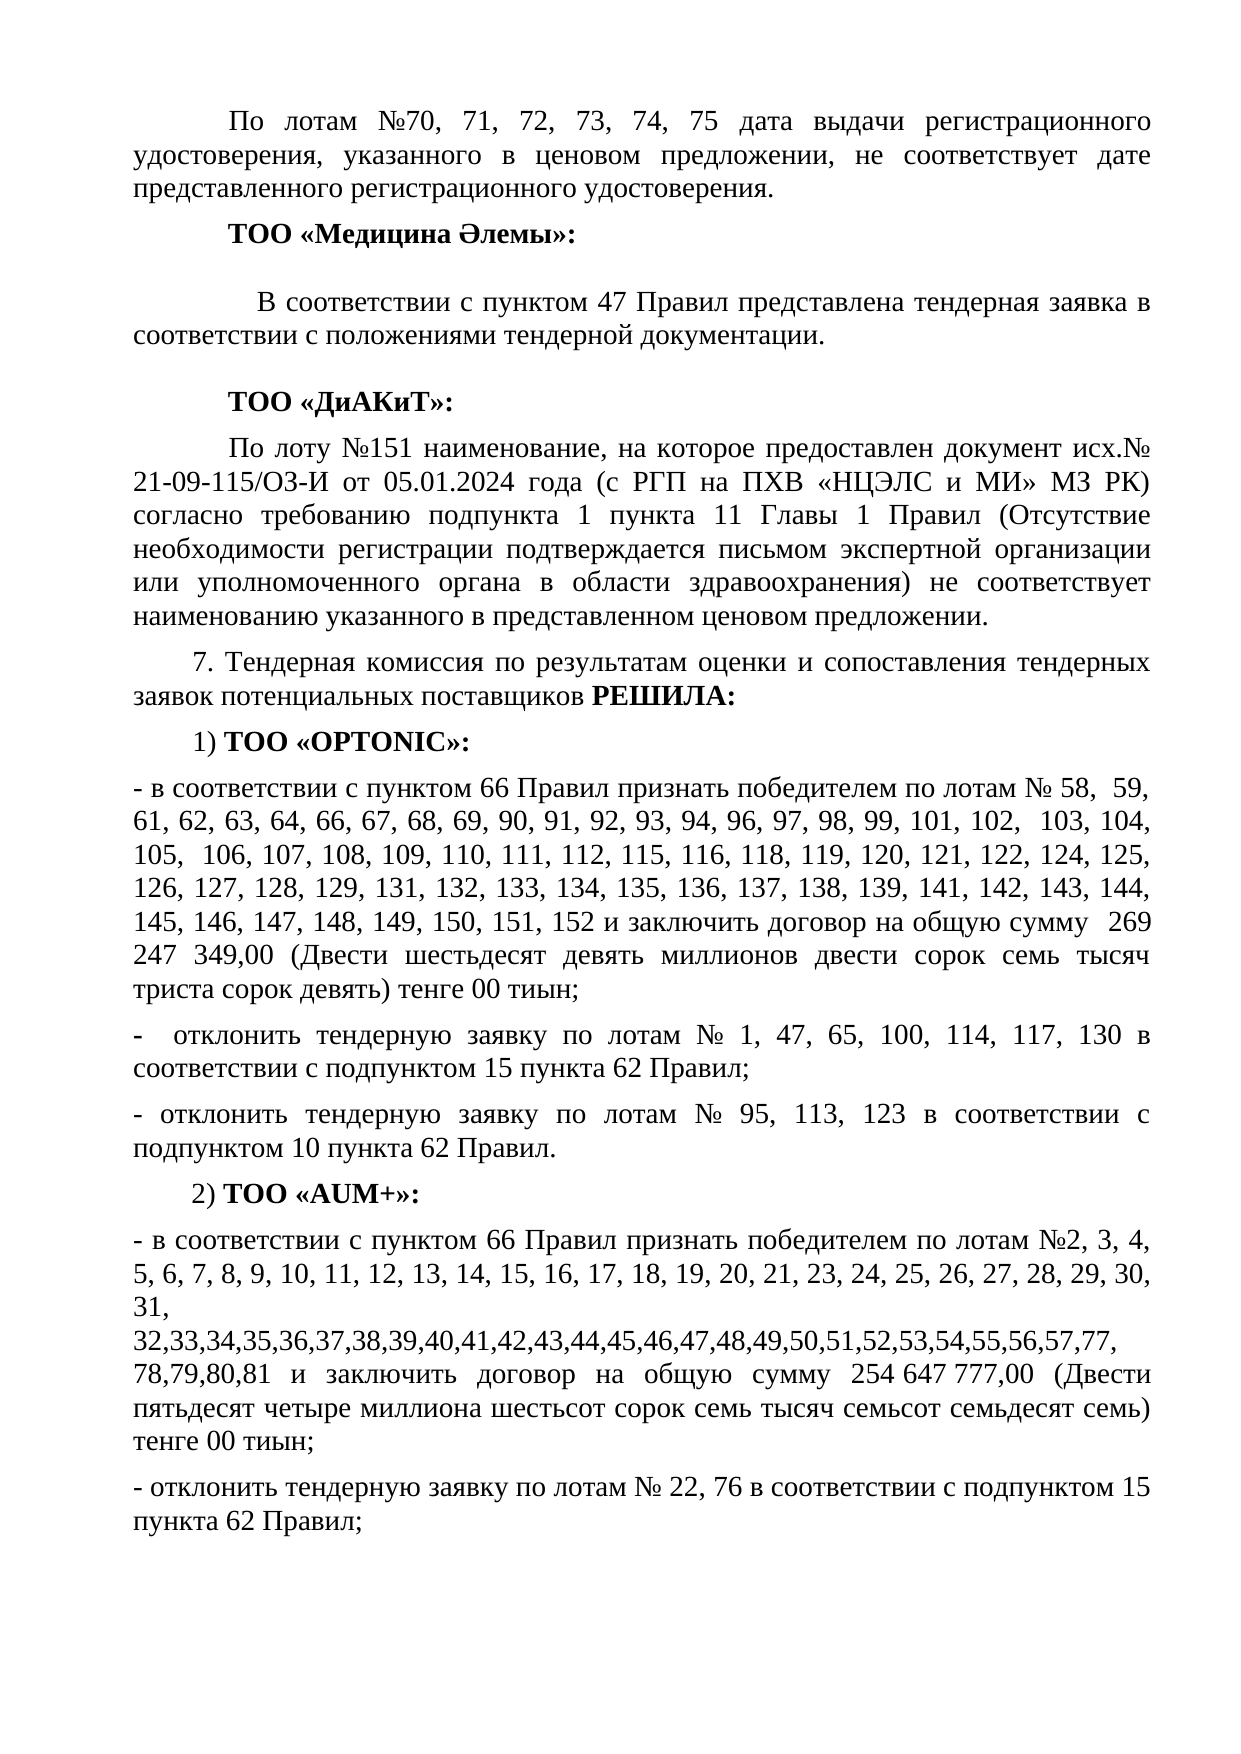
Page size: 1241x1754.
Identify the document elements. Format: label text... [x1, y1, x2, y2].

text 2) ТОО «AUM+»: [133, 1176, 1152, 1210]
text - в соответствии с пунктом 66 Правил признать победителем по лотам №2, 3, 4, 5, 6, 7, 8, 9, 10, 11, 12, 13, 14, 15, 16, 17, 18, 19, 20, 21, 23, 24, 25, 26, 27, 28, 29, 30, 31, 32,33,34,35,36,37,38,39,40,41,42,43,44,45,46,47,48,49,50,51,52,53,54,55,56,57,77, 78,79,80,81 и заключить договор на общую сумму 254 647 777,00 (Двести пятьдесят четыре миллиона шестьсот сорок семь тысяч семьсот семьдесят семь) тенге 00 тиын; [133, 1222, 1152, 1457]
text В соответствии с пунктом 47 Правил представлена тендерная заявка в соответствии с положениями тендерной документации. [133, 284, 1152, 351]
text По лотам №70, 71, 72, 73, 74, 75 дата выдачи регистрационного удостоверения, указанного в ценовом предложении, не соответствует дате представленного регистрационного удостоверения. [133, 103, 1152, 204]
text По лоту №151 наименование, на которое предоставлен документ исх.№ 21-09-115/ОЗ-И от 05.01.2024 года (с РГП на ПХВ «НЦЭЛС и МИ» МЗ РК) согласно требованию подпункта 1 пункта 11 Главы 1 Правил (Отсутствие необходимости регистрации подтверждается письмом экспертной организации или уполномоченного органа в области здравоохранения) не соответствует наименованию указанного в представленном ценовом предложении. [133, 430, 1152, 632]
text 1) ТОО «OPTONIC»: [133, 724, 1152, 757]
text ТОО «ДиАКиТ»: [133, 384, 1152, 418]
text - отклонить тендерную заявку по лотам № 95, 113, 123 в соответствии с подпунктом 10 пункта 62 Правил. [133, 1097, 1152, 1164]
text - отклонить тендерную заявку по лотам № 22, 76 в соответствии с подпунктом 15 пункта 62 Правил; [133, 1469, 1152, 1537]
text - в соответствии с пунктом 66 Правил признать победителем по лотам № 58, 59, 61, 62, 63, 64, 66, 67, 68, 69, 90, 91, 92, 93, 94, 96, 97, 98, 99, 101, 102, 103, 104, 105, 106, 107, 108, 109, 110, 111, 112, 115, 116, 118, 119, 120, 121, 122, 124, 125, 126, 127, 128, 129, 131, 132, 133, 134, 135, 136, 137, 138, 139, 141, 142, 143, 144, 145, 146, 147, 148, 149, 150, 151, 152 и заключить договор на общую сумму 269 247 349,00 (Двести шестьдесят девять миллионов двести сорок семь тысяч триста сорок девять) тенге 00 тиын; [133, 770, 1152, 1004]
text ТОО «Медицина Әлемы»: [133, 217, 1152, 250]
text - отклонить тендерную заявку по лотам № 1, 47, 65, 100, 114, 117, 130 в соответствии с подпунктом 15 пункта 62 Правил; [133, 1017, 1152, 1084]
text 7. Тендерная комиссия по результатам оценки и сопоставления тендерных заявок потенциальных поставщиков РЕШИЛА: [133, 644, 1152, 711]
